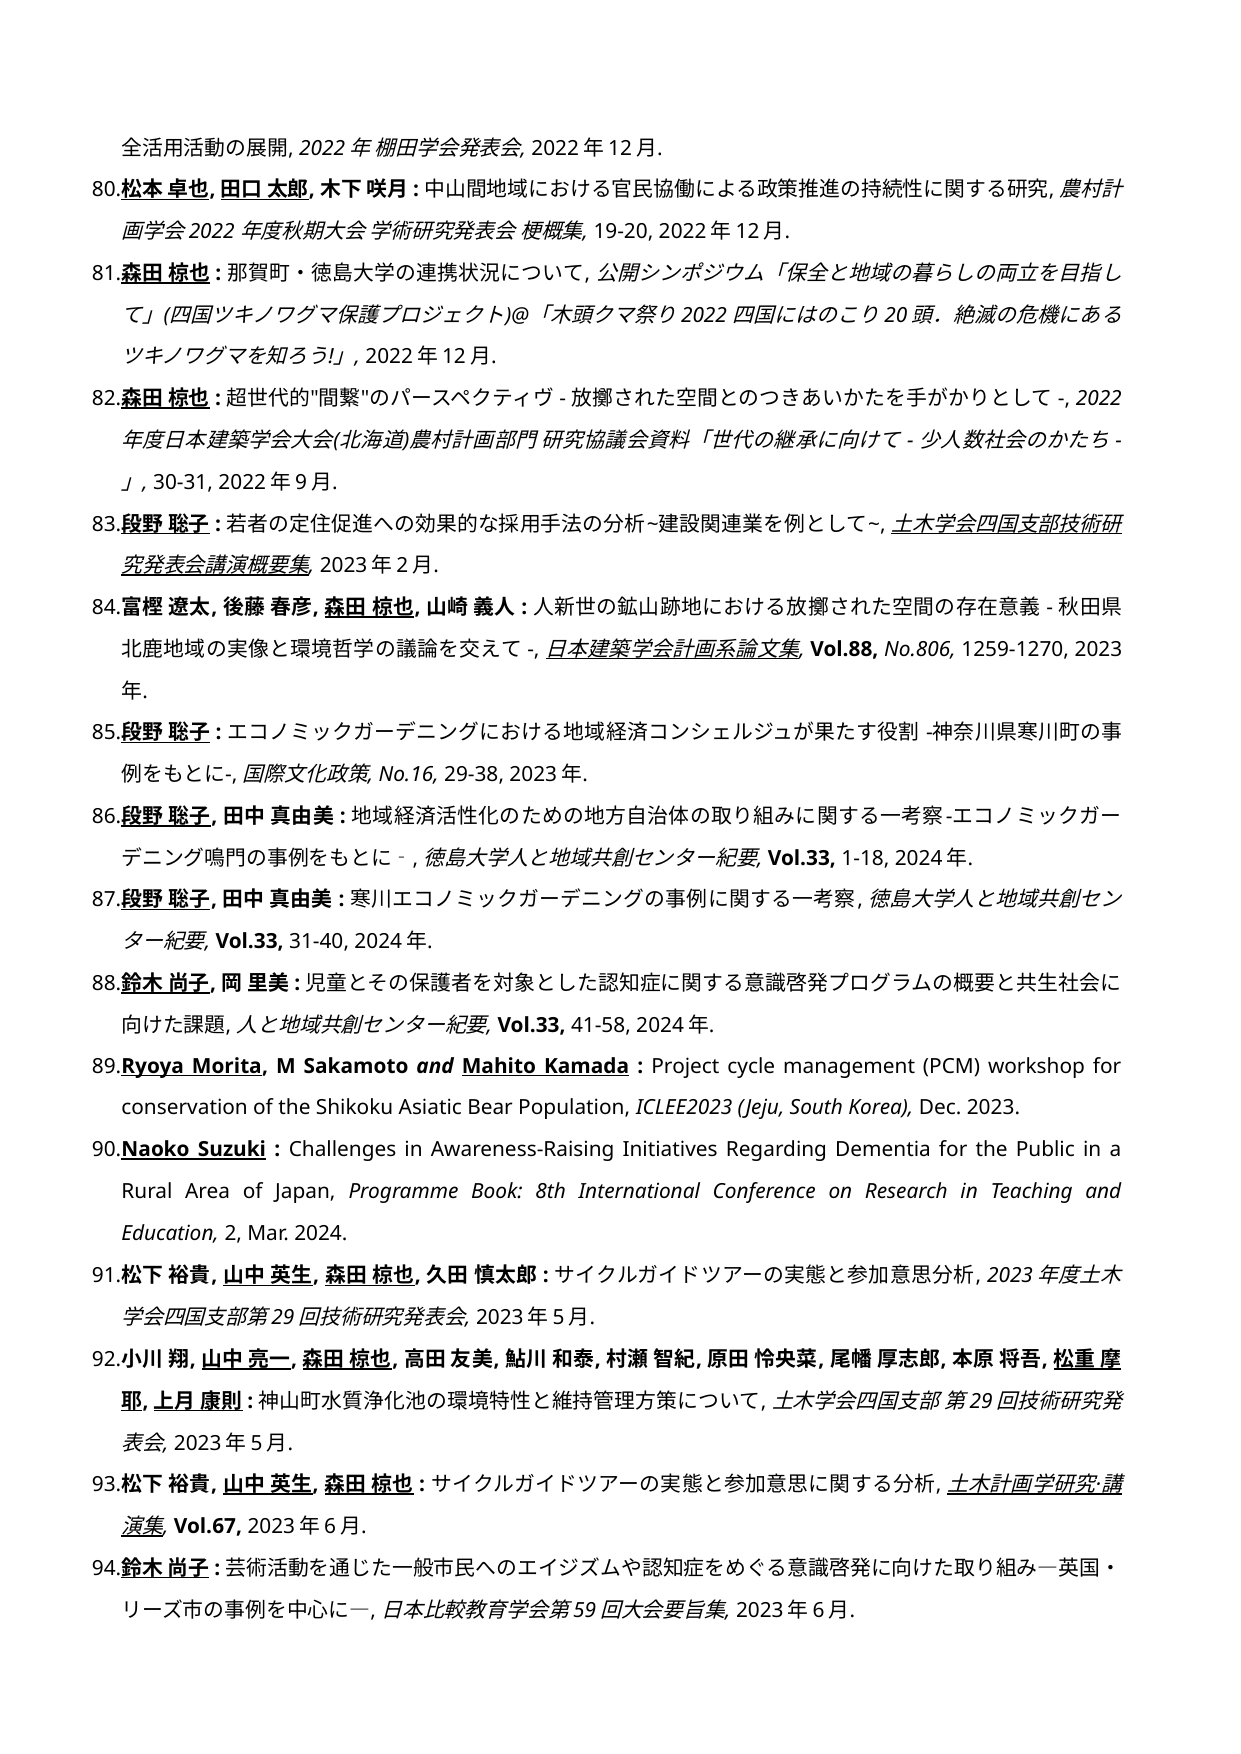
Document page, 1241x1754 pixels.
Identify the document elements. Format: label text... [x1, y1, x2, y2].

list 段野 聡子 : エコノミックガーデニングにおける地域経済コンシェルジュが果たす役割 -神奈川県寒川町の事例をもとに-, 国際文化政策, No.16, 29-38, 2023年. [92, 710, 1122, 793]
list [92, 125, 1122, 167]
list 段野 聡子, 田中 真由美 : 地域経済活性化のための地方自治体の取り組みに関する一考察-エコノミックガーデニング鳴門の事例をもとに‐, 徳島大学人と地域共創センター紀要, Vol.33, 1-18, 2024年. [92, 793, 1122, 877]
list 松下 裕貴, 山中 英生, 森田 椋也, 久田 慎太郎 : サイクルガイドツアーの実態と参加意思分析, 2023年度土木学会四国支部第29回技術研究発表会, 2023年5月. [92, 1253, 1122, 1336]
list 鈴木 尚子 : 芸術活動を通じた一般市民へのエイジズムや認知症をめぐる意識啓発に向けた取り組み―英国・リーズ市の事例を中心に―, 日本比較教育学会第59回大会要旨集, 2023年6月. [92, 1545, 1122, 1629]
list 松本 卓也, 田口 太郎, 木下 咲月 : 中山間地域における官民協働による政策推進の持続性に関する研究, 農村計画学会 2022 年度秋期大会 学術研究発表会 梗概集, 19-20, 2022年12月. [92, 167, 1122, 250]
list 森田 椋也 : 那賀町・徳島大学の連携状況について, 公開シンポジウム「保全と地域の暮らしの両立を目指して」(四国ツキノワグマ保護プロジェクト)@「木頭クマ祭り2022 四国にはのこり20頭．絶滅の危機にあるツキノワグマを知ろう!」, 2022年12月. [92, 250, 1122, 376]
list 富樫 遼太, 後藤 春彦, 森田 椋也, 山崎 義人 : 人新世の鉱山跡地における放擲された空間の存在意義 - 秋田県北鹿地域の実像と環境哲学の議論を交えて -, 日本建築学会計画系論文集, Vol.88, No.806, 1259-1270, 2023年. [92, 584, 1122, 710]
list 段野 聡子 : 若者の定住促進への効果的な採用手法の分析~建設関連業を例として~, 土木学会四国支部技術研究発表会講演概要集, 2023年2月. [92, 501, 1122, 584]
list 鈴木 尚子, 岡 里美 : 児童とその保護者を対象とした認知症に関する意識啓発プログラムの概要と共生社会に向けた課題, 人と地域共創センター紀要, Vol.33, 41-58, 2024年. [92, 961, 1122, 1044]
list 段野 聡子, 田中 真由美 : 寒川エコノミックガーデニングの事例に関する一考察, 徳島大学人と地域共創センター紀要, Vol.33, 31-40, 2024年. [92, 877, 1122, 961]
list 松下 裕貴, 山中 英生, 森田 椋也 : サイクルガイドツアーの実態と参加意思に関する分析, 土木計画学研究·講演集, Vol.67, 2023年6月. [92, 1462, 1122, 1545]
list Ryoya Morita, M Sakamoto and Mahito Kamada : Project cycle management (PCM) workshop for conservation of the Shikoku Asiatic Bear Population, ICLEE2023 (Jeju, South Korea), Dec. 2023. [92, 1044, 1122, 1128]
list 小川 翔, 山中 亮一, 森田 椋也, 高田 友美, 鮎川 和泰, 村瀬 智紀, 原田 怜央菜, 尾幡 厚志郎, 本原 将吾, 松重 摩耶, 上月 康則 : 神山町水質浄化池の環境特性と維持管理方策について, 土木学会四国支部 第29回技術研究発表会, 2023年5月. [92, 1336, 1122, 1462]
list Naoko Suzuki : Challenges in Awareness-Raising Initiatives Regarding Dementia for the Public in a Rural Area of Japan, Programme Book: 8th International Conference on Research in Teaching and Education, 2, Mar. 2024. [92, 1128, 1122, 1253]
list 森田 椋也 : 超世代的"間繋"のパースペクティヴ - 放擲された空間とのつきあいかたを手がかりとして -, 2022 年度日本建築学会大会(北海道)農村計画部門 研究協議会資料「世代の継承に向けて - 少人数社会のかたち - 」, 30-31, 2022年9月. [92, 376, 1122, 501]
